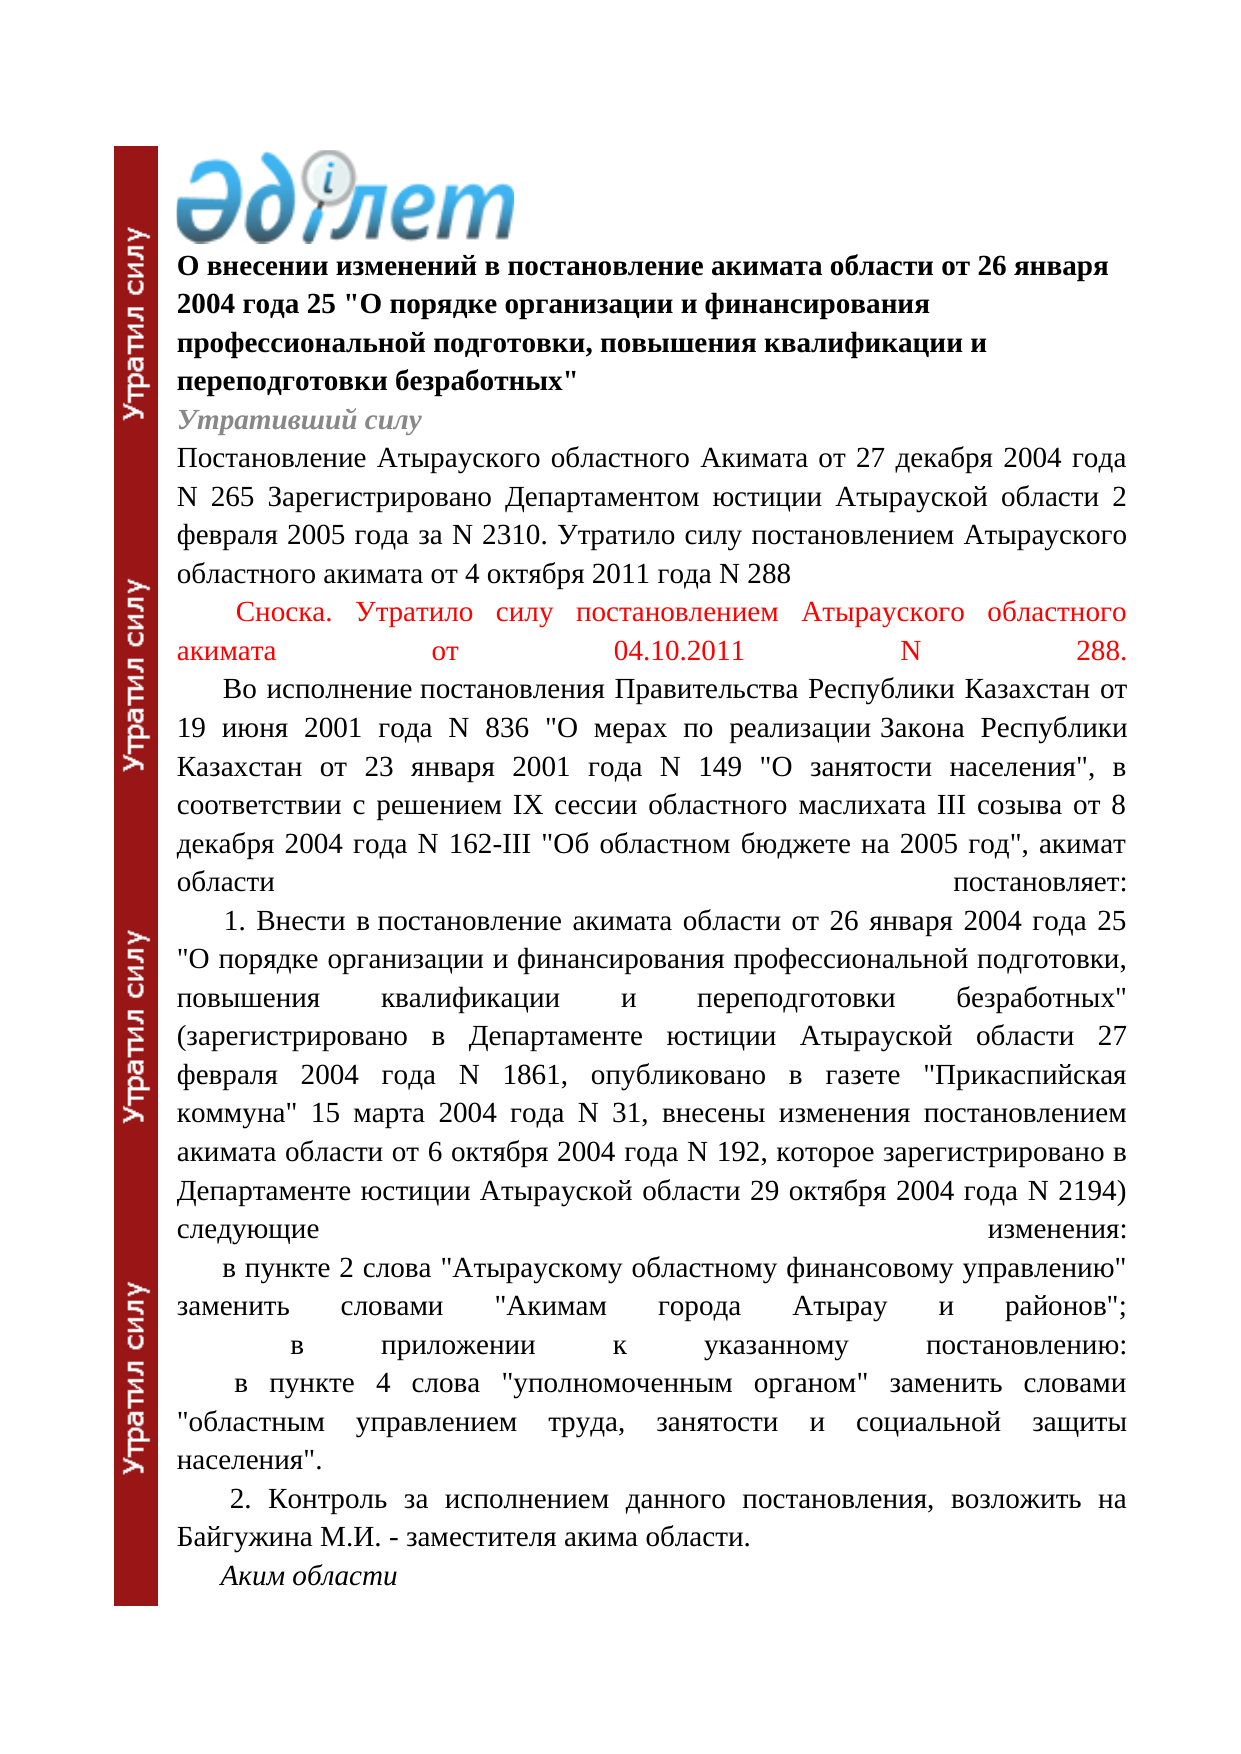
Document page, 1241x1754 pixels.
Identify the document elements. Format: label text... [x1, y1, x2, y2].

picture [114, 1592, 158, 1606]
picture [114, 435, 158, 440]
text Сноска. Утратило силу постановлением Атырауского областного акимата от 04.10.2011 N 288. Во исполнение постановления Правительства Республики Казахстан от 19 июня 2001 года N 836 "О мерах по реализации Закона Республики Казахстан от 23 января 2001 года N 149 "О занятости населения", в соответствии с решением IX сессии областного маслихата III созыва от 8 декабря 2004 года N 162-III "Об областном бюджете на 2005 год", акимат области постановляет: 1. Внести в постановление акимата области от 26 января 2004 года 25 "О порядке организации и финансирования профессиональной подготовки, повышения квалификации и переподготовки безработных" (зарегистрировано в Департаменте юстиции Атырауской области 27 февраля 2004 года N 1861, опубликовано в газете "Прикаспийская коммуна" 15 марта 2004 года N 31, внесены изменения постановлением акимата области от 6 октября 2004 года N 192, которое зарегистрировано в Департаменте юстиции Атырауской области 29 октября 2004 года N 2194) следующие изменения: в пункте 2 слова "Атыраускому областному финансовому управлению" заменить словами "Акимам города Атырау и районов"; в приложении к указанному постановлению: в пункте 4 слова "уполномоченным органом" заменить словами "областным управлением труда, занятости и социальной защиты населения". 2. Контроль за исполнением данного постановления, возложить на Байгужина М.И. - заместителя акима области. [112, 594, 1128, 1553]
text Аким области [112, 1558, 1128, 1592]
picture [114, 1553, 158, 1558]
text Постановление Атырауского областного Акимата от 27 декабря 2004 года N 265 Зарегистрировано Департаментом юстиции Атырауской области 2 февраля 2005 года за N 2310. Утратило силу постановлением Атырауского областного акимата от 4 октября 2011 года N 288 [112, 440, 1128, 589]
text Утративший силу [112, 402, 1128, 435]
picture [114, 146, 158, 248]
text О внесении изменений в постановление акимата области от 26 января 2004 года 25 "О порядке организации и финансирования профессиональной подготовки, повышения квалификации и переподготовки безработных" [112, 248, 1128, 397]
picture [114, 397, 158, 402]
picture [176, 150, 515, 244]
picture [114, 589, 158, 594]
